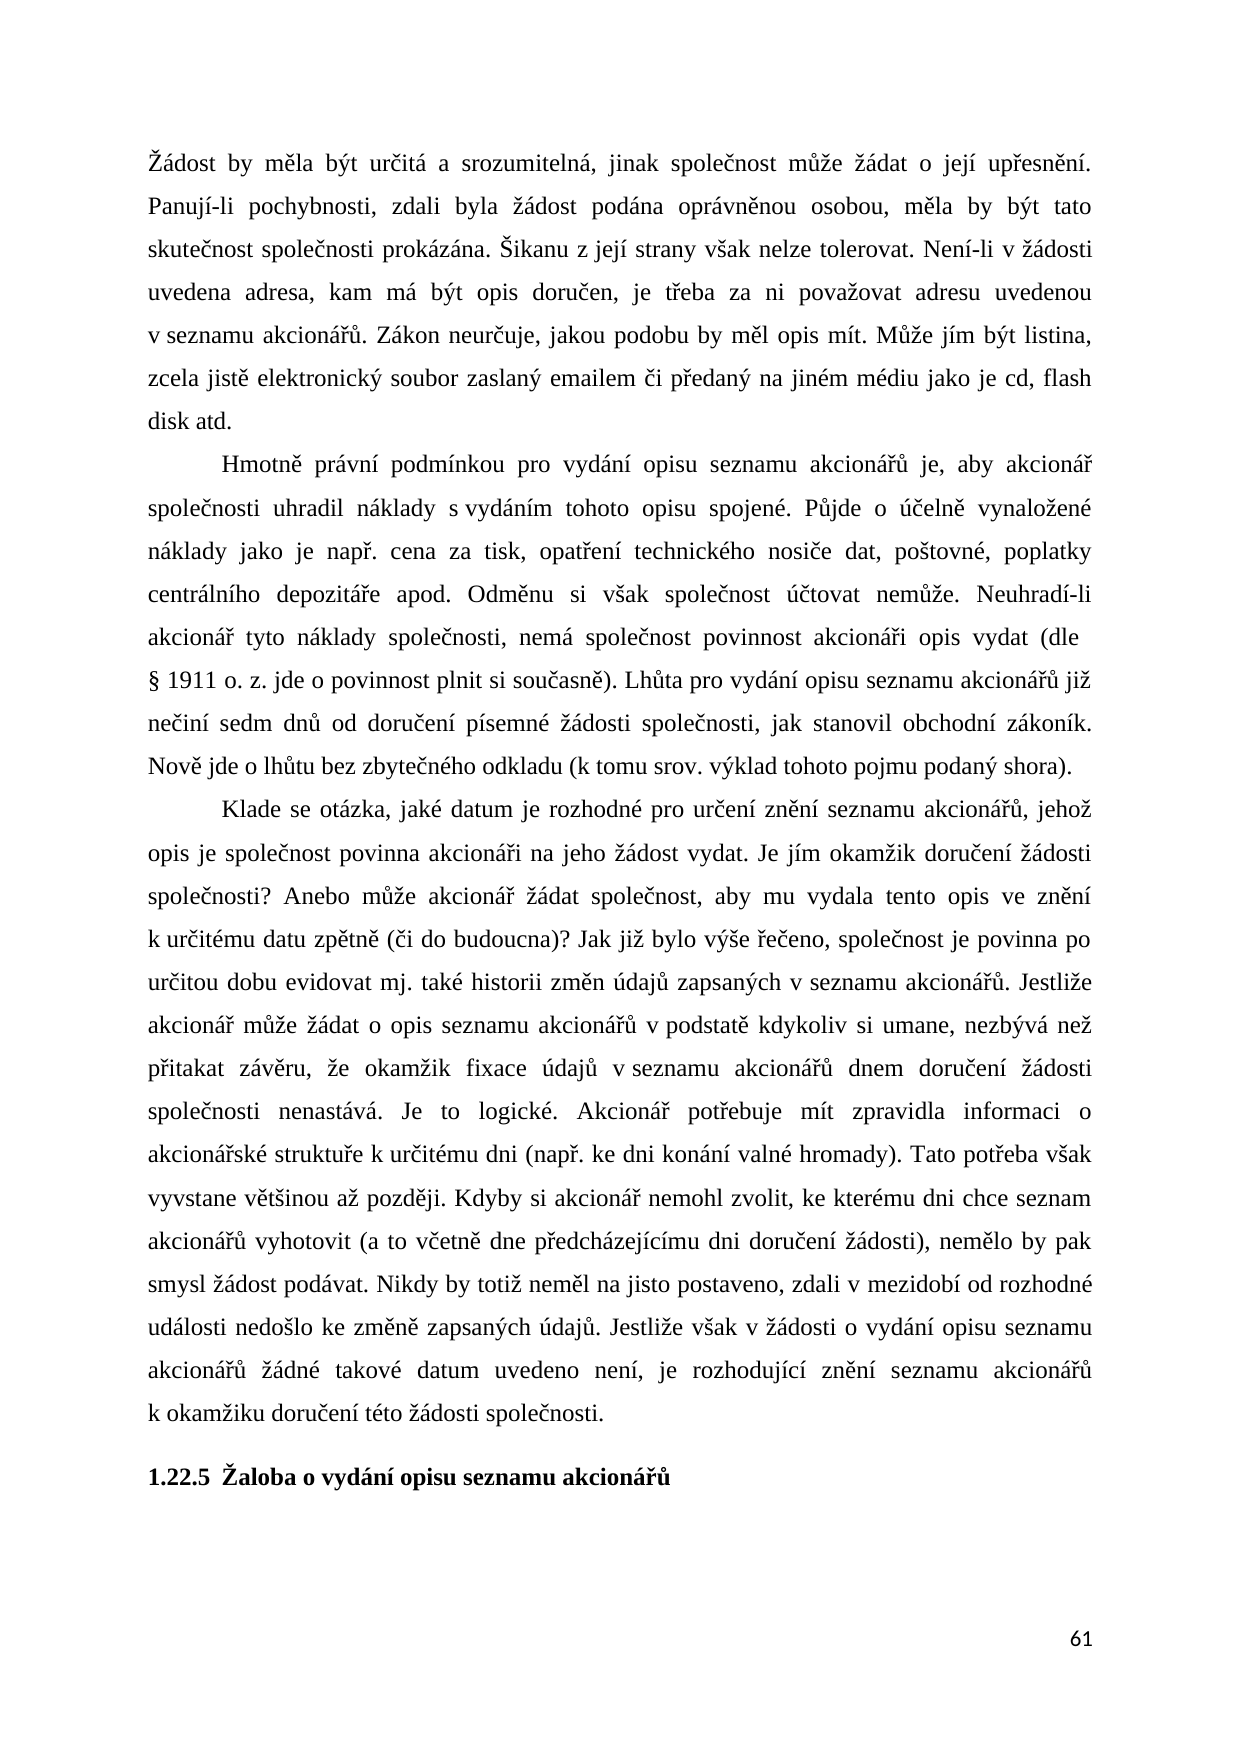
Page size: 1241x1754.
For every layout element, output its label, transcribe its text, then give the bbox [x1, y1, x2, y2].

text Hmotně právní podmínkou pro vydání opisu seznamu akcionářů je, aby akcionář společnosti uhradil náklady s vydáním tohoto opisu spojené. Půjde o účelně vynaložené náklady jako je např. cena za tisk, opatření technického nosiče dat, poštovné, poplatky centrálního depozitáře apod. Odměnu si však společnost účtovat nemůže. Neuhradí-li akcionář tyto náklady společnosti, nemá společnost povinnost akcionáři opis vydat (dle § 1911 o. z. jde o povinnost plnit si současně). Lhůta pro vydání opisu seznamu akcionářů již nečiní sedm dnů od doručení písemné žádosti společnosti, jak stanovil obchodní zákoník. Nově jde o lhůtu bez zbytečného odkladu (k tomu srov. výklad tohoto pojmu podaný shora). [148, 449, 1093, 780]
text 1.22.5 Žaloba o vydání opisu seznamu akcionářů [148, 1462, 1093, 1491]
text Klade se otázka, jaké datum je rozhodné pro určení znění seznamu akcionářů, jehož opis je společnost povinna akcionáři na jeho žádost vydat. Je jím okamžik doručení žádosti společnosti? Anebo může akcionář žádat společnost, aby mu vydala tento opis ve znění k určitému datu zpětně (či do budoucna)? Jak již bylo výše řečeno, společnost je povinna po určitou dobu evidovat mj. také historii změn údajů zapsaných v seznamu akcionářů. Jestliže akcionář může žádat o opis seznamu akcionářů v podstatě kdykoliv si umane, nezbývá než přitakat závěru, že okamžik fixace údajů v seznamu akcionářů dnem doručení žádosti společnosti nenastává. Je to logické. Akcionář potřebuje mít zpravidla informaci o akcionářské struktuře k určitému dni (např. ke dni konání valné hromady). Tato potřeba však vyvstane většinou až později. Kdyby si akcionář nemohl zvolit, ke kterému dni chce seznam akcionářů vyhotovit (a to včetně dne předcházejícímu dni doručení žádosti), nemělo by pak smysl žádost podávat. Nikdy by totiž neměl na jisto postaveno, zdali v mezidobí od rozhodné události nedošlo ke změně zapsaných údajů. Jestliže však v žádosti o vydání opisu seznamu akcionářů žádné takové datum uvedeno není, je rozhodující znění seznamu akcionářů k okamžiku doručení této žádosti společnosti. [148, 794, 1093, 1427]
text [148, 148, 1093, 435]
